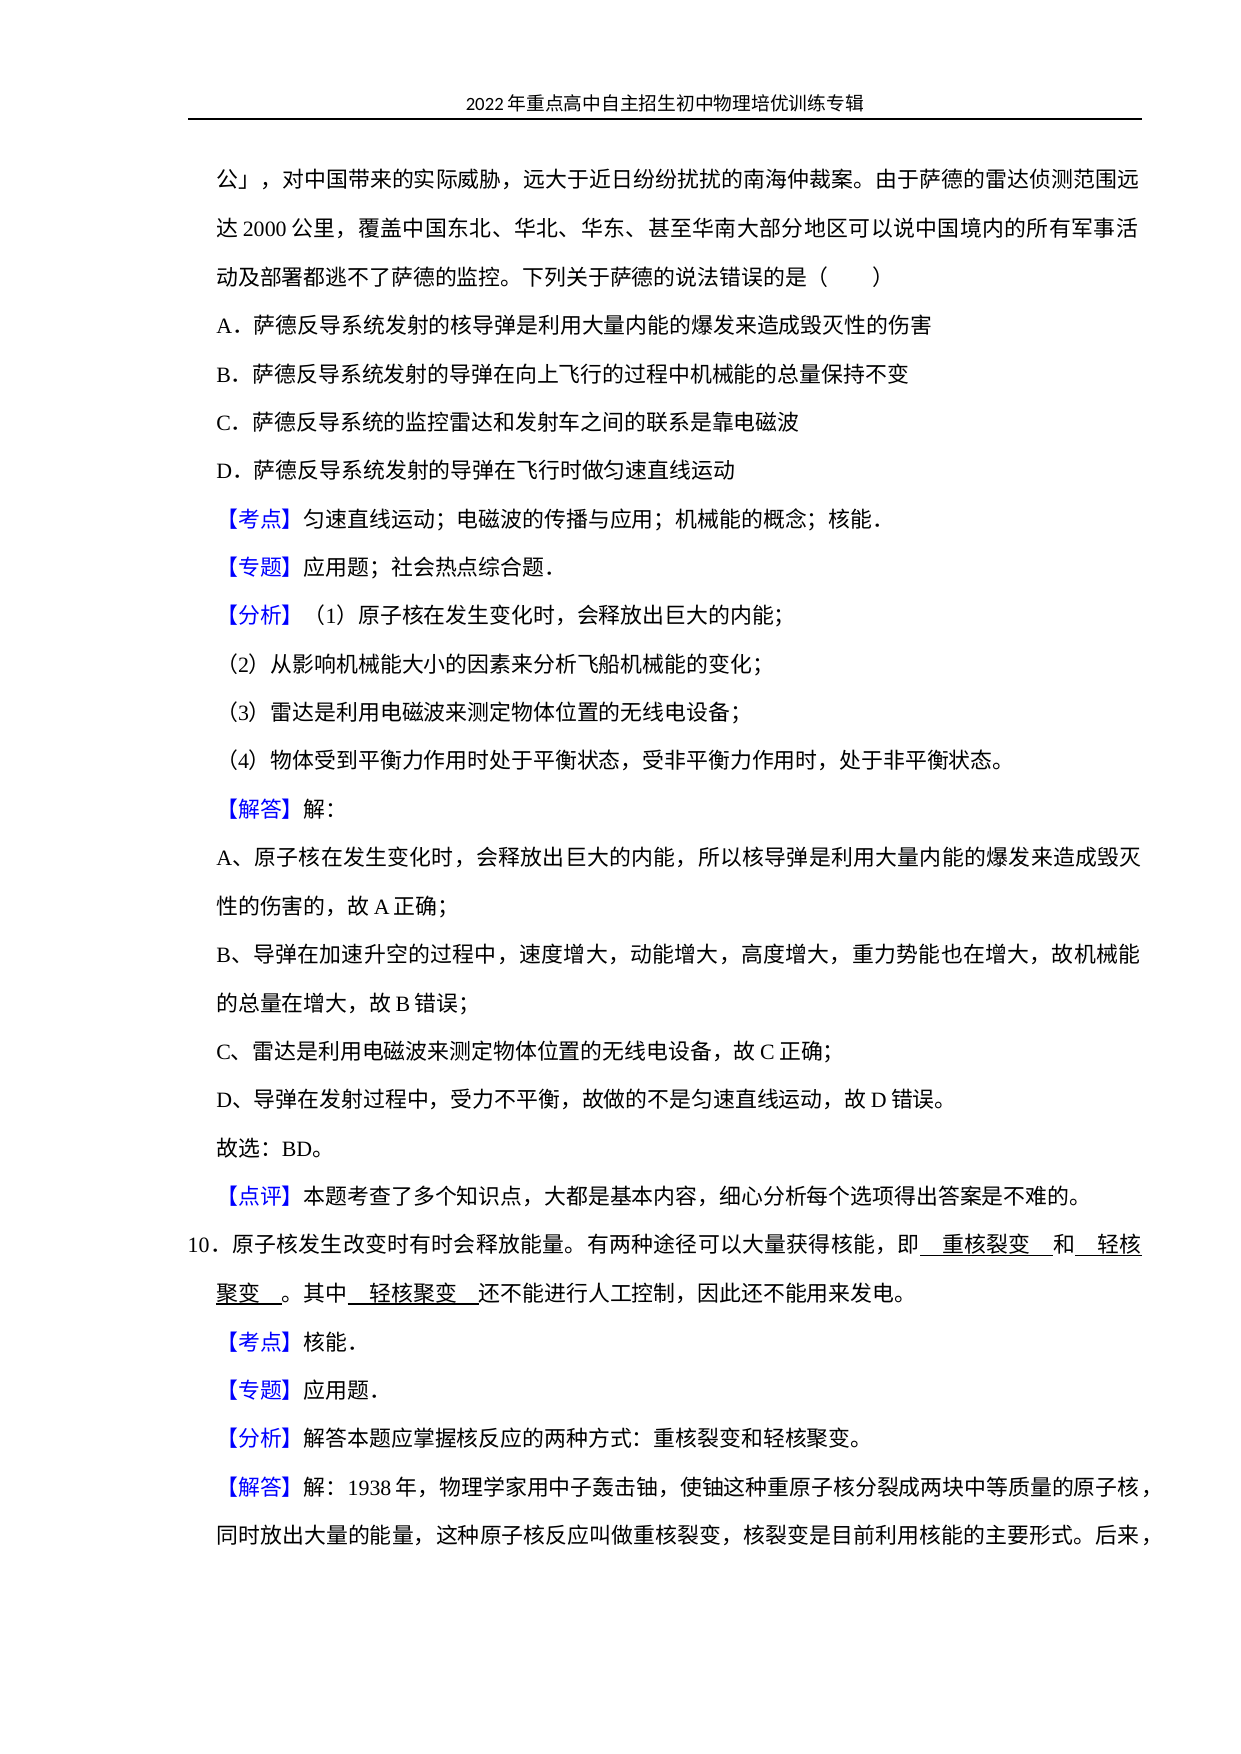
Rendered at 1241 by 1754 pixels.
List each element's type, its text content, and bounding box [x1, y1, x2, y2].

text C、雷达是利用电磁波来测定物体位置的无线电设备，故C正确； [216, 1034, 1142, 1066]
text C．萨德反导系统的监控雷达和发射车之间的联系是靠电磁波 [187, 404, 1142, 437]
text A、原子核在发生变化时，会释放出巨大的内能，所以核导弹是利用大量内能的爆发来造成毁灭性的伤害的，故A正确； [216, 839, 1142, 921]
text （2）从影响机械能大小的因素来分析飞船机械能的变化； [216, 646, 1142, 679]
text 【分析】（1）原子核在发生变化时，会释放出巨大的内能； [216, 598, 1142, 630]
text B、导弹在加速升空的过程中，速度增大，动能增大，高度增大，重力势能也在增大，故机械能的总量在增大，故B错误； [216, 937, 1142, 1018]
text 【专题】应用题；社会热点综合题． [216, 549, 1142, 582]
text 【考点】核能． [216, 1324, 1142, 1357]
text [216, 1469, 1142, 1550]
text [187, 162, 1142, 292]
text 【专题】应用题． [216, 1372, 1142, 1405]
text D、导弹在发射过程中，受力不平衡，故做的不是匀速直线运动，故D错误。 [216, 1082, 1142, 1114]
text 【分析】解答本题应掌握核反应的两种方式：重核裂变和轻核聚变。 [216, 1421, 1142, 1453]
text D．萨德反导系统发射的导弹在飞行时做匀速直线运动 [187, 453, 1142, 485]
text 【考点】匀速直线运动；电磁波的传播与应用；机械能的概念；核能． [216, 501, 1142, 534]
text B．萨德反导系统发射的导弹在向上飞行的过程中机械能的总量保持不变 [187, 356, 1142, 389]
text （4）物体受到平衡力作用时处于平衡状态，受非平衡力作用时，处于非平衡状态。 [216, 743, 1142, 775]
text 10．原子核发生改变时有时会释放能量。有两种途径可以大量获得核能，即 重核裂变 和 轻核聚变 。其中 轻核聚变 还不能进行人工控制，因此还不能用来发电。 [187, 1227, 1142, 1308]
text 【点评】本题考查了多个知识点，大都是基本内容，细心分析每个选项得出答案是不难的。 [216, 1179, 1142, 1211]
text 【解答】解： [216, 791, 1142, 824]
text 故选：BD。 [216, 1130, 1142, 1163]
text A．萨德反导系统发射的核导弹是利用大量内能的爆发来造成毁灭性的伤害 [187, 308, 1142, 340]
text （3）雷达是利用电磁波来测定物体位置的无线电设备； [216, 694, 1142, 727]
